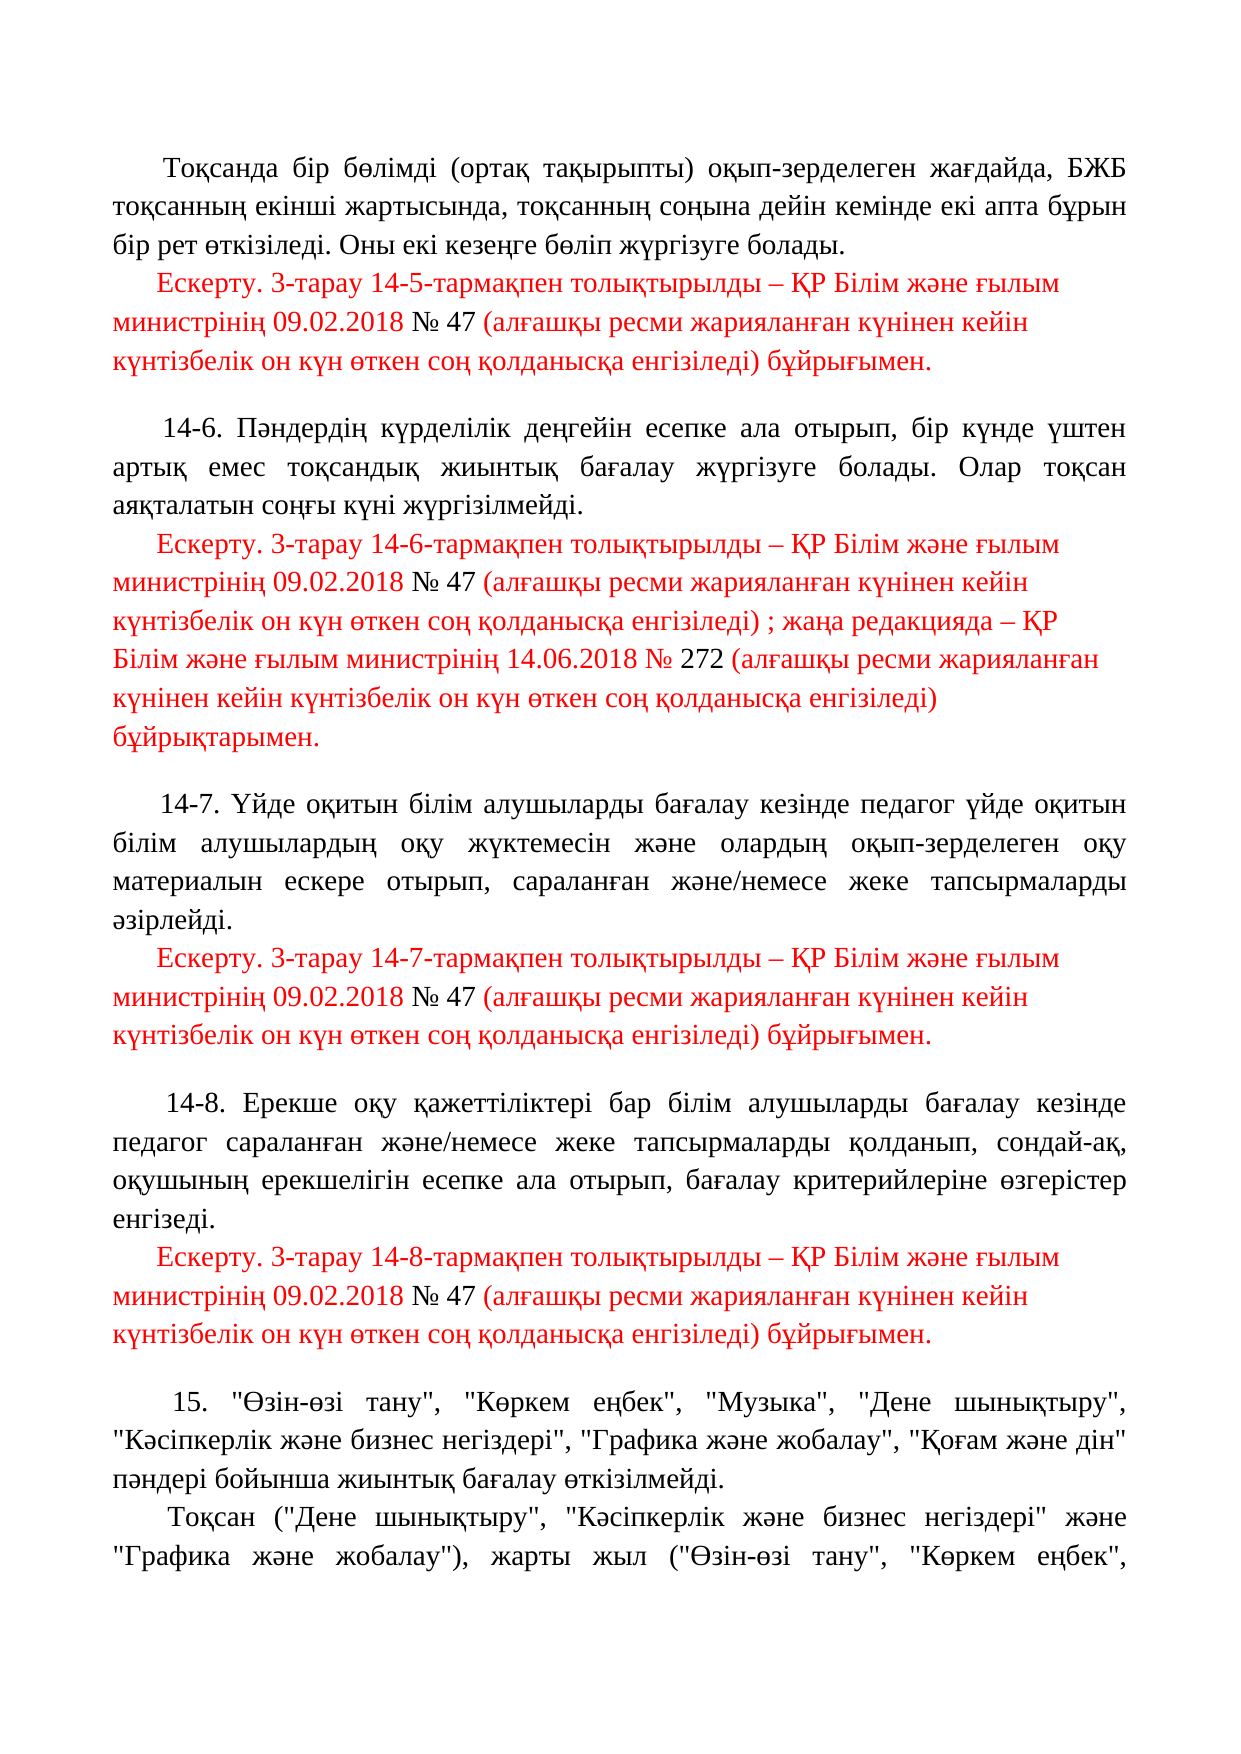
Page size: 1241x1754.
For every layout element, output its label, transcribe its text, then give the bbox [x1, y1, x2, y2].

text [112, 1499, 1128, 1572]
text 15. "Өзін-өзі тану", "Көркем еңбек", "Музыка", "Дене шынықтыру", "Кәсіпкерлік және бизнес негіздері", "Графика және жобалау", "Қоғам және дін" пәндері бойынша жиынтық бағалау өткізілмейді. [112, 1384, 1128, 1494]
text Ескерту. 3-тарау 14-5-тармақпен толықтырылды – ҚР Білім және ғылым министрінің 09.02.2018 № 47 (алғашқы ресми жарияланған күнінен кейін күнтізбелік он күн өткен соң қолданысқа енгізіледі) бұйрығымен. [112, 266, 1128, 406]
text Ескерту. 3-тарау 14-6-тармақпен толықтырылды – ҚР Білім және ғылым министрінің 09.02.2018 № 47 (алғашқы ресми жарияланған күнінен кейін күнтізбелік он күн өткен соң қолданысқа енгізіледі) ; жаңа редакцияда – ҚР Білім және ғылым министрінің 14.06.2018 № 272 (алғашқы ресми жарияланған күнінен кейін күнтізбелік он күн өткен соң қолданысқа енгізіледі) бұйрықтарымен. [112, 526, 1128, 782]
text Ескерту. 3-тарау 14-7-тармақпен толықтырылды – ҚР Білім және ғылым министрінің 09.02.2018 № 47 (алғашқы ресми жарияланған күнінен кейін күнтізбелік он күн өткен соң қолданысқа енгізіледі) бұйрығымен. [112, 940, 1128, 1081]
text 14-6. Пәндердің күрделілік деңгейін есепке ала отырып, бір күнде үштен артық емес тоқсандық жиынтық бағалау жүргізуге болады. Олар тоқсан аяқталатын соңғы күні жүргізілмейді. [112, 410, 1128, 521]
text Тоқсанда бір бөлімді (ортақ тақырыпты) оқып-зерделеген жағдайда, БЖБ тоқсанның екінші жартысында, тоқсанның соңына дейін кемінде екі апта бұрын бір рет өткізіледі. Оны екі кезеңге бөліп жүргізуге болады. [112, 150, 1128, 261]
text 14-8. Ерекше оқу қажеттіліктері бар білім алушыларды бағалау кезінде педагог сараланған және/немесе жеке тапсырмаларды қолданып, сондай-ақ, оқушының ерекшелігін есепке ала отырып, бағалау критерийлеріне өзгерістер енгізеді. [112, 1085, 1128, 1234]
text 14-7. Үйде оқитын білім алушыларды бағалау кезінде педагог үйде оқитын білім алушылардың оқу жүктемесін және олардың оқып-зерделеген оқу материалын ескере отырып, сараланған және/немесе жеке тапсырмаларды әзірлейді. [112, 786, 1128, 935]
text Ескерту. 3-тарау 14-8-тармақпен толықтырылды – ҚР Білім және ғылым министрінің 09.02.2018 № 47 (алғашқы ресми жарияланған күнінен кейін күнтізбелік он күн өткен соң қолданысқа енгізіледі) бұйрығымен. [112, 1239, 1128, 1380]
